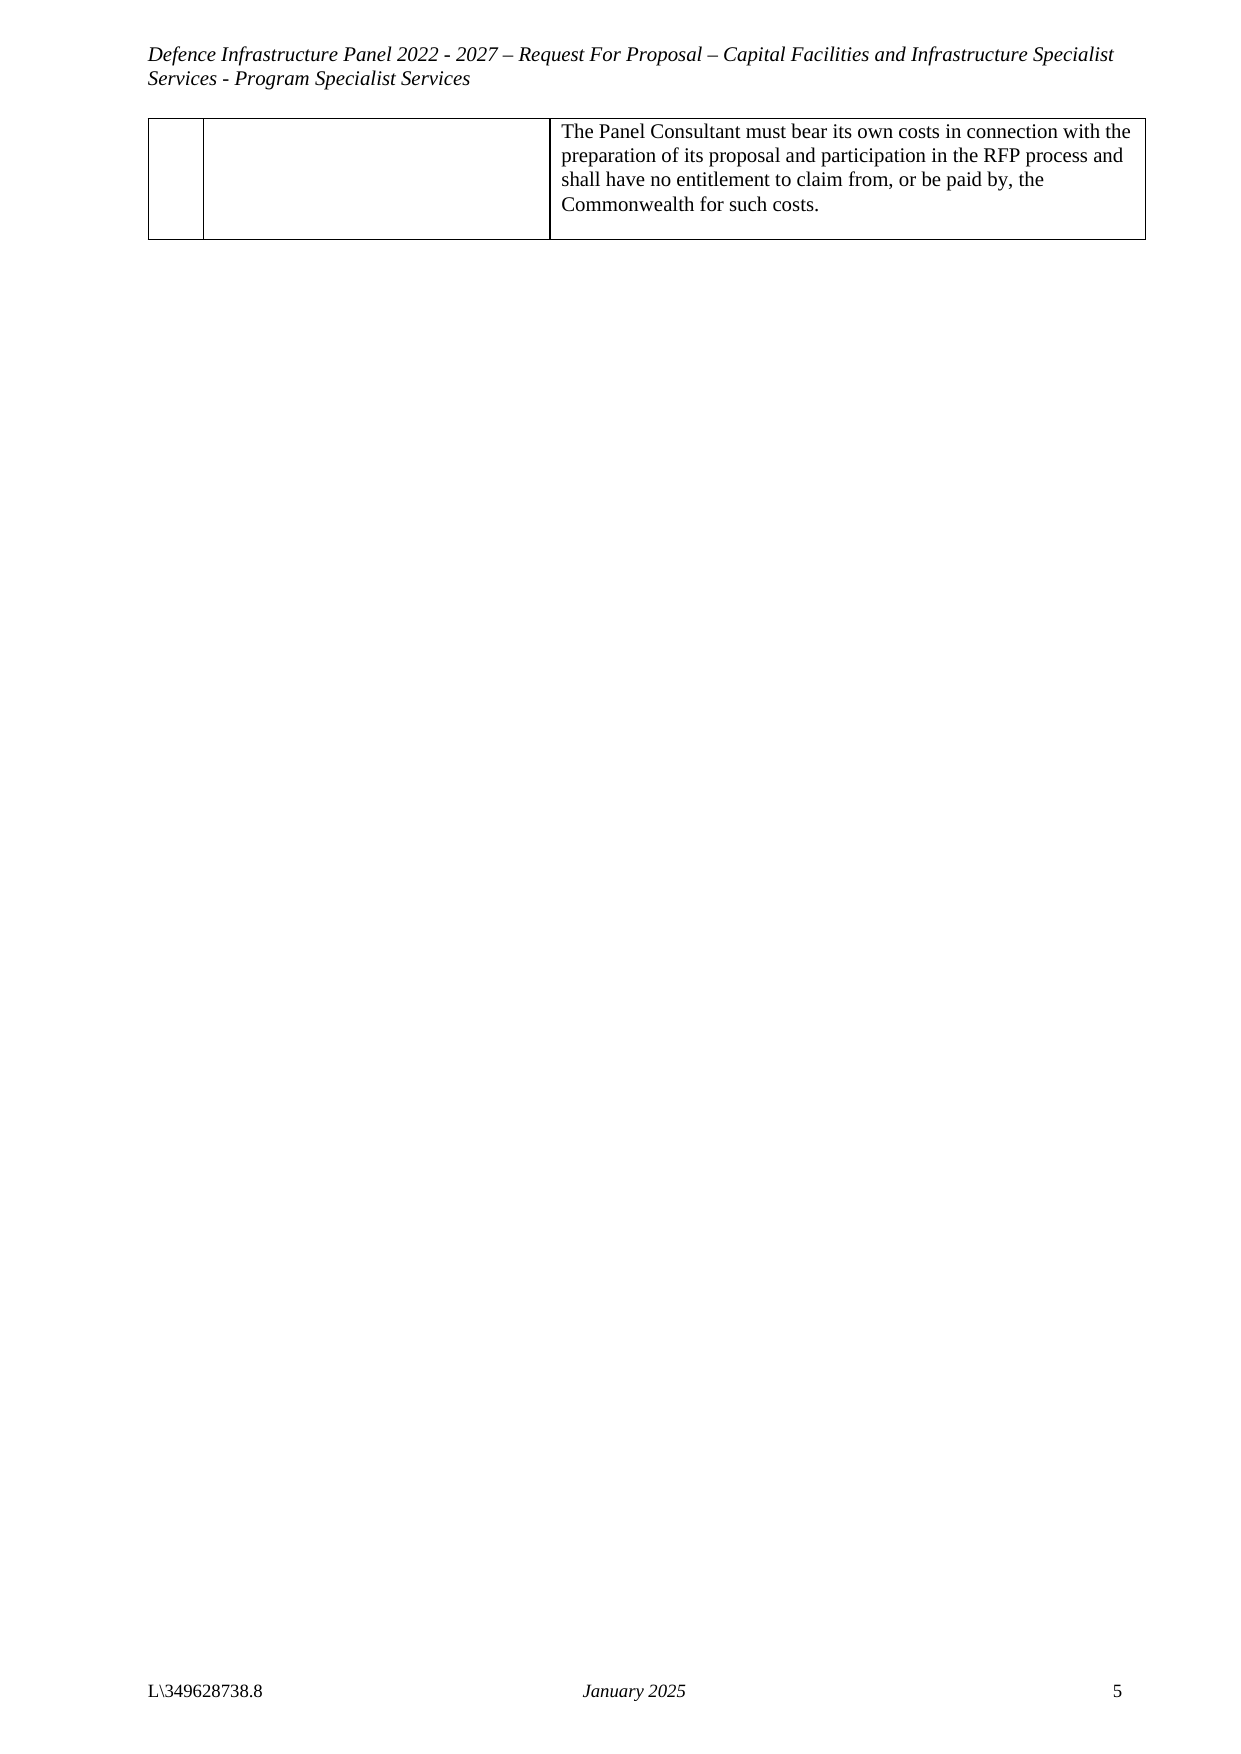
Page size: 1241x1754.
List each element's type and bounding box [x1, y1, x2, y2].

table_cell [551, 119, 1145, 238]
table_cell [149, 119, 203, 238]
table_cell [204, 119, 549, 238]
